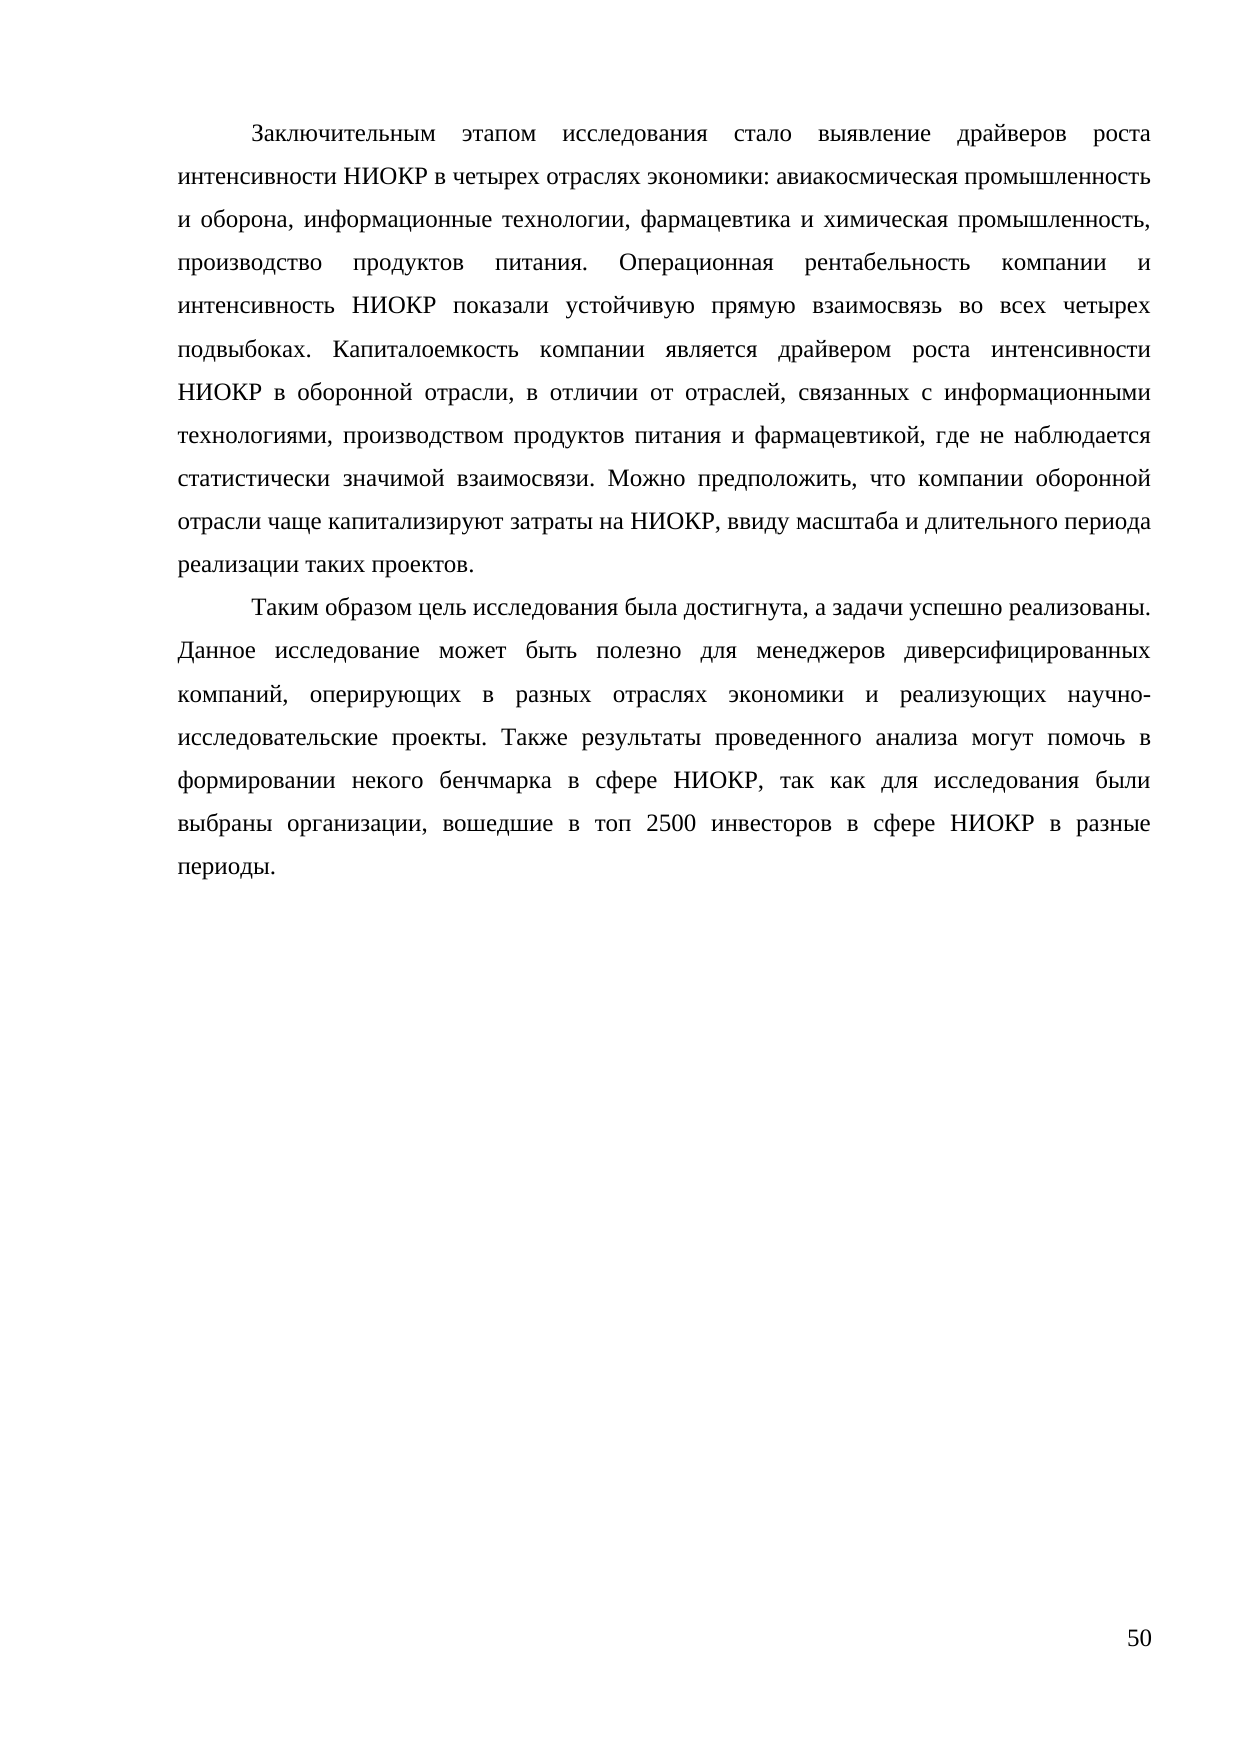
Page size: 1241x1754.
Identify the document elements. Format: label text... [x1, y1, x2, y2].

text Таким образом цель исследования была достигнута, а задачи успешно реализованы. Данное исследование может быть полезно для менеджеров диверсифицированных компаний, оперирующих в разных отраслях экономики и реализующих научно-исследовательские проекты. Также результаты проведенного анализа могут помочь в формировании некого бенчмарка в сфере НИОКР, так как для исследования были выбраны организации, вошедшие в топ 2500 инвесторов в сфере НИОКР в разные периоды. [177, 592, 1152, 880]
text Заключительным этапом исследования стало выявление драйверов роста интенсивности НИОКР в четырех отраслях экономики: авиакосмическая промышленность и оборона, информационные технологии, фармацевтика и химическая промышленность, производство продуктов питания. Операционная рентабельность компании и интенсивность НИОКР показали устойчивую прямую взаимосвязь во всех четырех подвыбоках. Капиталоемкость компании является драйвером роста интенсивности НИОКР в оборонной отрасли, в отличии от отраслей, связанных с информационными технологиями, производством продуктов питания и фармацевтикой, где не наблюдается статистически значимой взаимосвязи. Можно предположить, что компании оборонной отрасли чаще капитализируют затраты на НИОКР, ввиду масштаба и длительного периода реализации таких проектов. [177, 118, 1152, 578]
